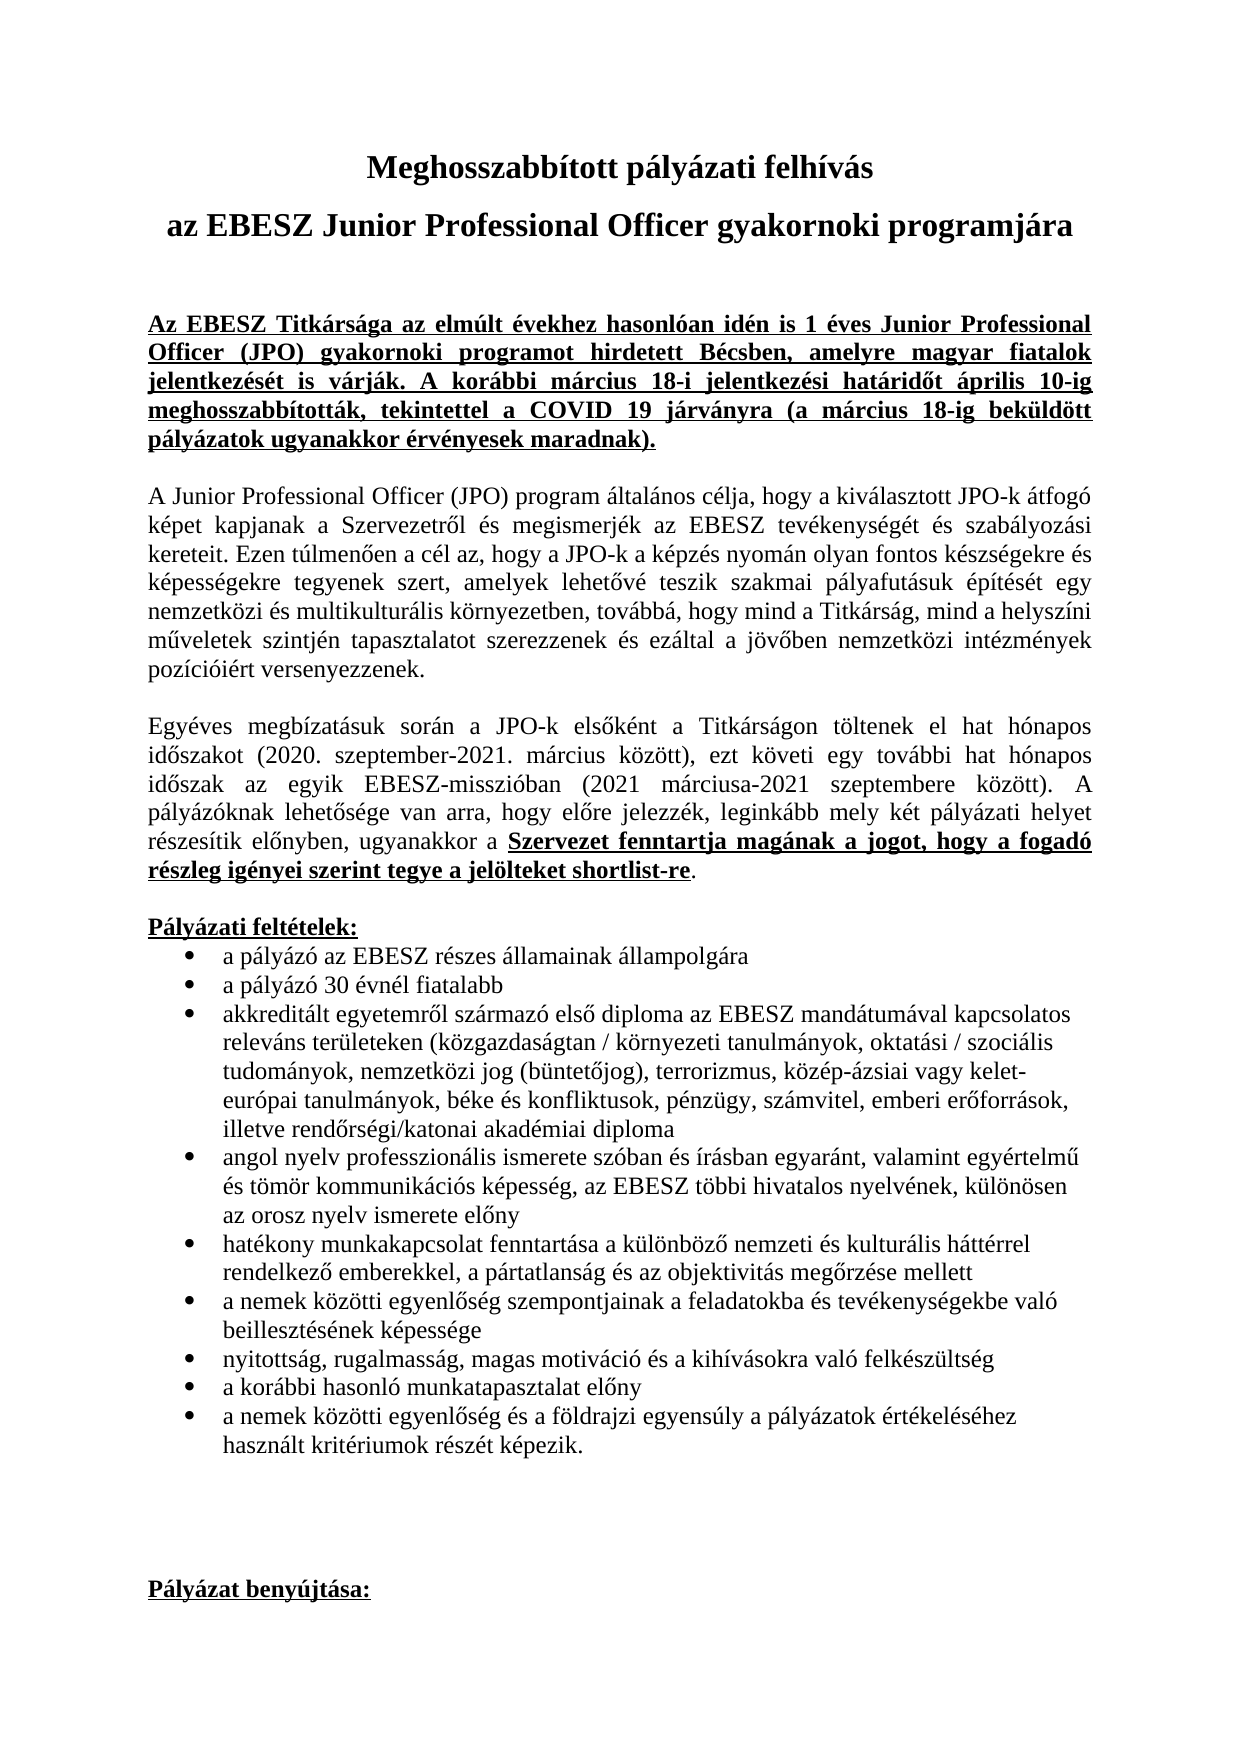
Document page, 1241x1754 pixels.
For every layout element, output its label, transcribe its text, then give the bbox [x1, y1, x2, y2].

list a nemek közötti egyenlőség szempontjainak a feladatokba és tevékenységekbe való beillesztésének képessége [185, 1286, 1093, 1344]
text Egyéves megbízatásuk során a JPO-k elsőként a Titkárságon töltenek el hat hónapos időszakot (2020. szeptember-2021. március között), ezt követi egy további hat hónapos időszak az egyik EBESZ-misszióban (2021 márciusa-2021 szeptembere között). A pályázóknak lehetősége van arra, hogy előre jelezzék, leginkább mely két pályázati helyet részesítik előnyben, ugyanakkor a Szervezet fenntartja magának a jogot, hogy a fogadó részleg igényei szerint tegye a jelölteket shortlist-re. [148, 711, 1093, 884]
text Az EBESZ Titkársága az elmúlt évekhez hasonlóan idén is 1 éves Junior Professional Officer (JPO) gyakornoki programot hirdetett Bécsben, amelyre magyar fiatalok jelentkezését is várják. A korábbi március 18-i jelentkezési határidőt április 10-ig meghosszabbították, tekintettel a COVID 19 járványra (a március 18-ig beküldött pályázatok ugyanakkor érvényesek maradnak). [148, 309, 1093, 391]
list angol nyelv professzionális ismerete szóban és írásban egyaránt, valamint egyértelmű és tömör kommunikációs képesség, az EBESZ többi hivatalos nyelvének, különösen az orosz nyelv ismerete előny [185, 1142, 1093, 1229]
text az EBESZ Junior Professional Officer gyakornoki programjára [148, 206, 1093, 244]
text Pályázati feltételek: [148, 912, 1093, 941]
list akkreditált egyetemről származó első diploma az EBESZ mandátumával kapcsolatos releváns területeken (közgazdaságtan / környezeti tanulmányok, oktatási / szociális tudományok, nemzetközi jog (büntetőjog), terrorizmus, közép-ázsiai vagy kelet-európai tanulmányok, béke és konfliktusok, pénzügy, számvitel, emberi erőforrások, illetve rendőrségi/katonai akadémiai diploma [185, 999, 1093, 1142]
list nyitottság, rugalmasság, magas motiváció és a kihívásokra való felkészültség [185, 1344, 1093, 1372]
text Meghosszabbított pályázati felhívás [148, 148, 1093, 186]
text A Junior Professional Officer (JPO) program általános célja, hogy a kiválasztott JPO-k átfogó képet kapjanak a Szervezetről és megismerjék az EBESZ tevékenységét és szabályozási kereteit. Ezen túlmenően a cél az, hogy a JPO-k a képzés nyomán olyan fontos készségekre és képességekre tegyenek szert, amelyek lehetővé teszik szakmai pályafutásuk építését egy nemzetközi és multikulturális környezetben, továbbá, hogy mind a Titkárság, mind a helyszíni műveletek szintjén tapasztalatot szerezzenek és ezáltal a jövőben nemzetközi intézmények pozícióiért versenyezzenek. [148, 481, 1093, 682]
text Pályázat benyújtása: [148, 1574, 1093, 1602]
text Az EBESZ Titkársága az elmúlt évekhez hasonlóan idén is 1 éves Junior Professional Officer (JPO) gyakornoki programot hirdetett Bécsben, amelyre magyar fiatalok jelentkezését is várják. A korábbi március 18-i jelentkezési határidőt április 10-ig meghosszabbították, tekintettel a COVID 19 járványra (a március 18-ig beküldött pályázatok ugyanakkor érvényesek maradnak). [148, 393, 1093, 420]
list a nemek közötti egyenlőség és a földrajzi egyensúly a pályázatok értékeléséhez használt kritériumok részét képezik. [185, 1401, 1093, 1459]
list a pályázó az EBESZ részes államainak állampolgára [185, 941, 1093, 970]
text Az EBESZ Titkársága az elmúlt évekhez hasonlóan idén is 1 éves Junior Professional Officer (JPO) gyakornoki programot hirdetett Bécsben, amelyre magyar fiatalok jelentkezését is várják. A korábbi március 18-i jelentkezési határidőt április 10-ig meghosszabbították, tekintettel a COVID 19 járványra (a március 18-ig beküldött pályázatok ugyanakkor érvényesek maradnak). [148, 421, 1093, 452]
list a korábbi hasonló munkatapasztalat előny [185, 1372, 1093, 1401]
list a pályázó 30 évnél fiatalabb [185, 970, 1093, 999]
list hatékony munkakapcsolat fenntartása a különböző nemzeti és kulturális háttérrel rendelkező emberekkel, a pártatlanság és az objektivitás megőrzése mellett [185, 1229, 1093, 1286]
